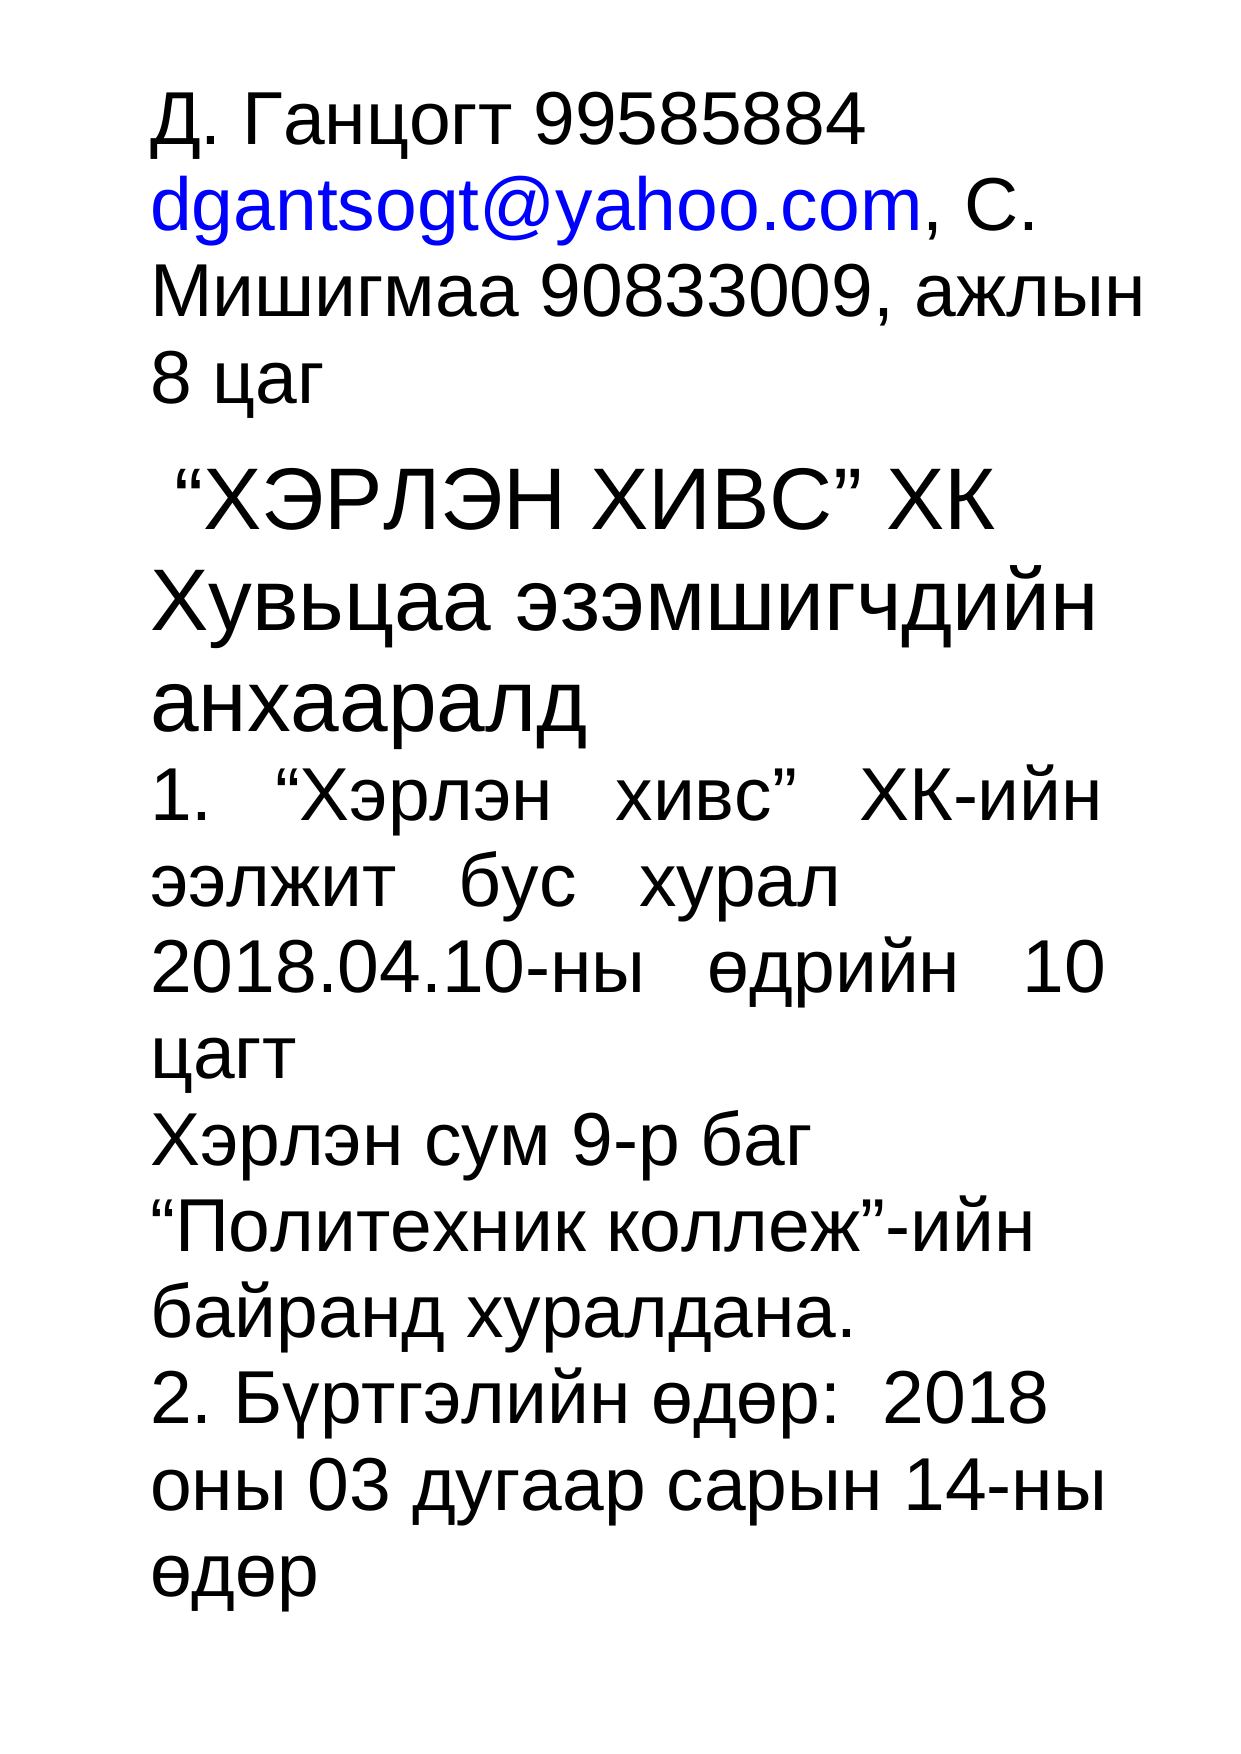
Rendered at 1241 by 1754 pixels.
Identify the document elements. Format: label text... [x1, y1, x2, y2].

text “ХЭРЛЭН ХИВС” ХК [150, 448, 1152, 548]
text Хувьцаа эзэмшигчдийн анхааралд [150, 548, 1152, 750]
text Д. Ганцогт 99585884 dgantsogt@yahoo.com, С. Мишигмаа 90833009, ажлын 8 цаг [150, 74, 1152, 419]
text 1. “Хэрлэн хивс” ХК-ийн ээлжит бус хурал 2018.04.10-ны өдрийн 10 цагт [150, 750, 1152, 1095]
text 2. Бүртгэлийн өдөр: 2018 оны 03 дугаар сарын 14-ны өдөр [150, 1353, 1152, 1612]
text Хэрлэн сум 9-р баг “Политехник коллеж”-ийн байранд хуралдана. [150, 1095, 1152, 1353]
